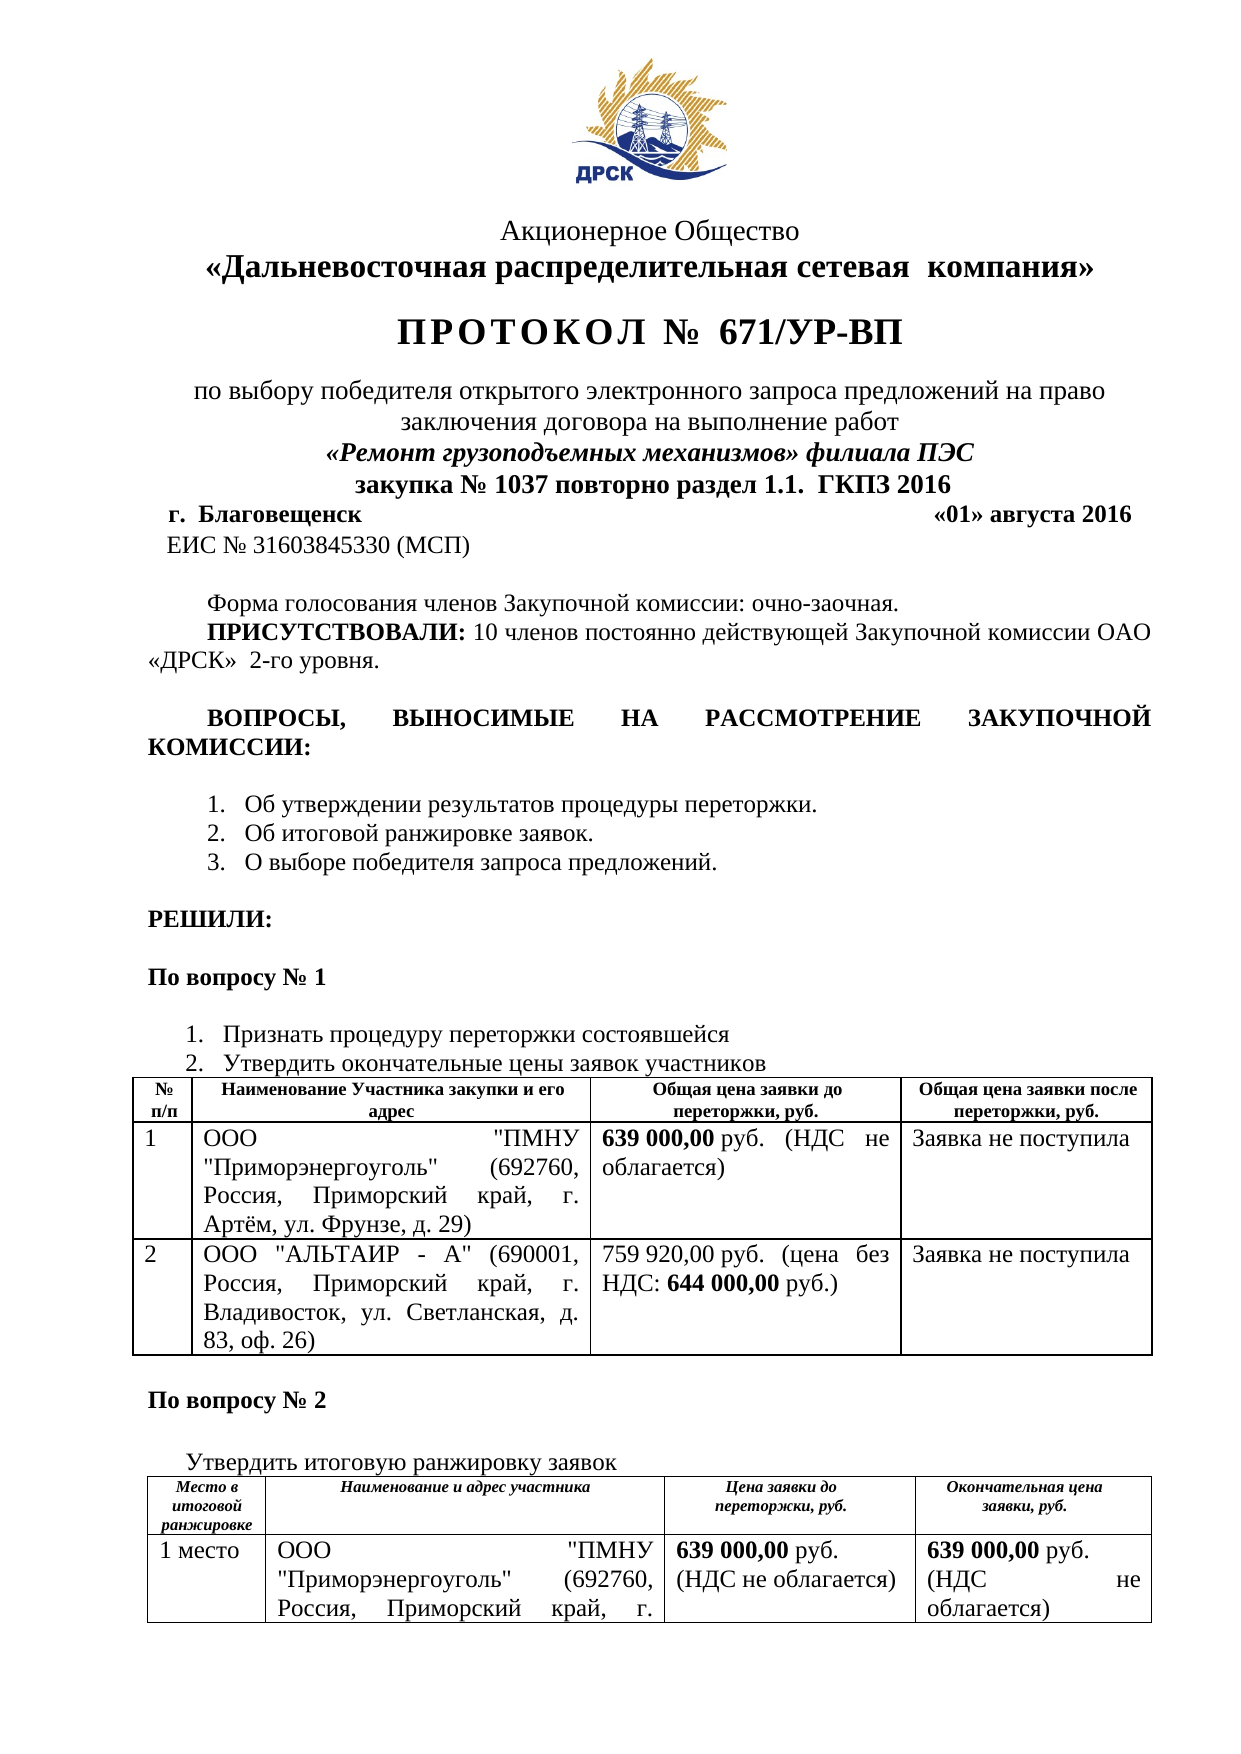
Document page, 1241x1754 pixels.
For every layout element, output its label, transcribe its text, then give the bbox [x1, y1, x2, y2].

table_header Общая цена заявки до переторжки, руб. [591, 1078, 900, 1121]
text По вопросу № 1 [148, 962, 1152, 990]
table_cell 1 место [148, 1535, 265, 1622]
table_cell 1 [134, 1123, 191, 1238]
list О выборе победителя запроса предложений. [207, 847, 1152, 875]
text РЕШИЛИ: [148, 904, 1152, 933]
list Признать процедуру переторжки состоявшейся [185, 1019, 1152, 1048]
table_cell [266, 1535, 664, 1622]
list по выбору победителя открытого электронного запроса предложений на право заключения договора на выполнение работ [148, 374, 1152, 437]
table_cell Заявка не поступила [902, 1240, 1151, 1354]
table_cell 639 000,00 руб. (НДС не облагается) [591, 1123, 900, 1238]
list Об итоговой ранжировке заявок. [207, 818, 1152, 847]
table_header г. Благовещенск [157, 499, 699, 530]
picture [570, 58, 727, 187]
table_header Цена заявки до переторжки, руб. [665, 1477, 915, 1534]
text ВОПРОСЫ, ВЫНОСИМЫЕ НА РАССМОТРЕНИЕ ЗАКУПОЧНОЙ КОМИССИИ: [148, 703, 1152, 760]
list Утвердить окончательные цены заявок участников [185, 1048, 1152, 1077]
table_header № п/п [134, 1078, 191, 1121]
text ПРОТОКОЛ № 671/УР-ВП [148, 309, 1152, 353]
table_cell Заявка не поступила [902, 1123, 1151, 1238]
table_cell ООО "ПМНУ "Приморэнергоуголь" (692760, Россия, Приморский край, г. Артём, ул. Фрунзе, д. 29) [193, 1123, 590, 1238]
list закупка № 1037 повторно раздел 1.1. ГКПЗ 2016 [148, 468, 1152, 499]
text Акционерное Общество [148, 213, 1152, 246]
text ЕИС № 31603845330 (МСП) [148, 530, 1152, 559]
table_header Общая цена заявки после переторжки, руб. [902, 1078, 1151, 1121]
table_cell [665, 1535, 915, 1622]
table_cell ООО "АЛЬТАИР - А" (690001, Россия, Приморский край, г. Владивосток, ул. Светланская, д. 83, оф. 26) [193, 1240, 590, 1354]
text Форма голосования членов Закупочной комиссии: очно-заочная. [148, 588, 1152, 617]
table_header Место в итоговой ранжировке [148, 1477, 265, 1534]
table_cell 2 [134, 1240, 191, 1354]
list Утвердить итоговую ранжировку заявок [185, 1447, 1152, 1476]
table_header «01» августа 2016 [699, 499, 1143, 530]
list «Ремонт грузоподъемных механизмов» филиала ПЭС [148, 437, 1152, 468]
table_header Наименование и адрес участника [266, 1477, 664, 1534]
list Об утверждении результатов процедуры переторжки. [207, 789, 1152, 818]
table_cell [916, 1535, 1151, 1622]
table_header Окончательная цена заявки, руб. [916, 1477, 1151, 1534]
text ПРИСУТСТВОВАЛИ: 10 членов постоянно действующей Закупочной комиссии ОАО «ДРСК» 2-го уровня. [148, 617, 1152, 674]
text По вопросу № 2 [148, 1385, 1152, 1413]
table_header Наименование Участника закупки и его адрес [193, 1078, 590, 1121]
table_cell 759 920,00 руб. (цена без НДС: 644 000,00 руб.) [591, 1240, 900, 1354]
text «Дальневосточная распределительная сетевая компания» [148, 246, 1152, 284]
